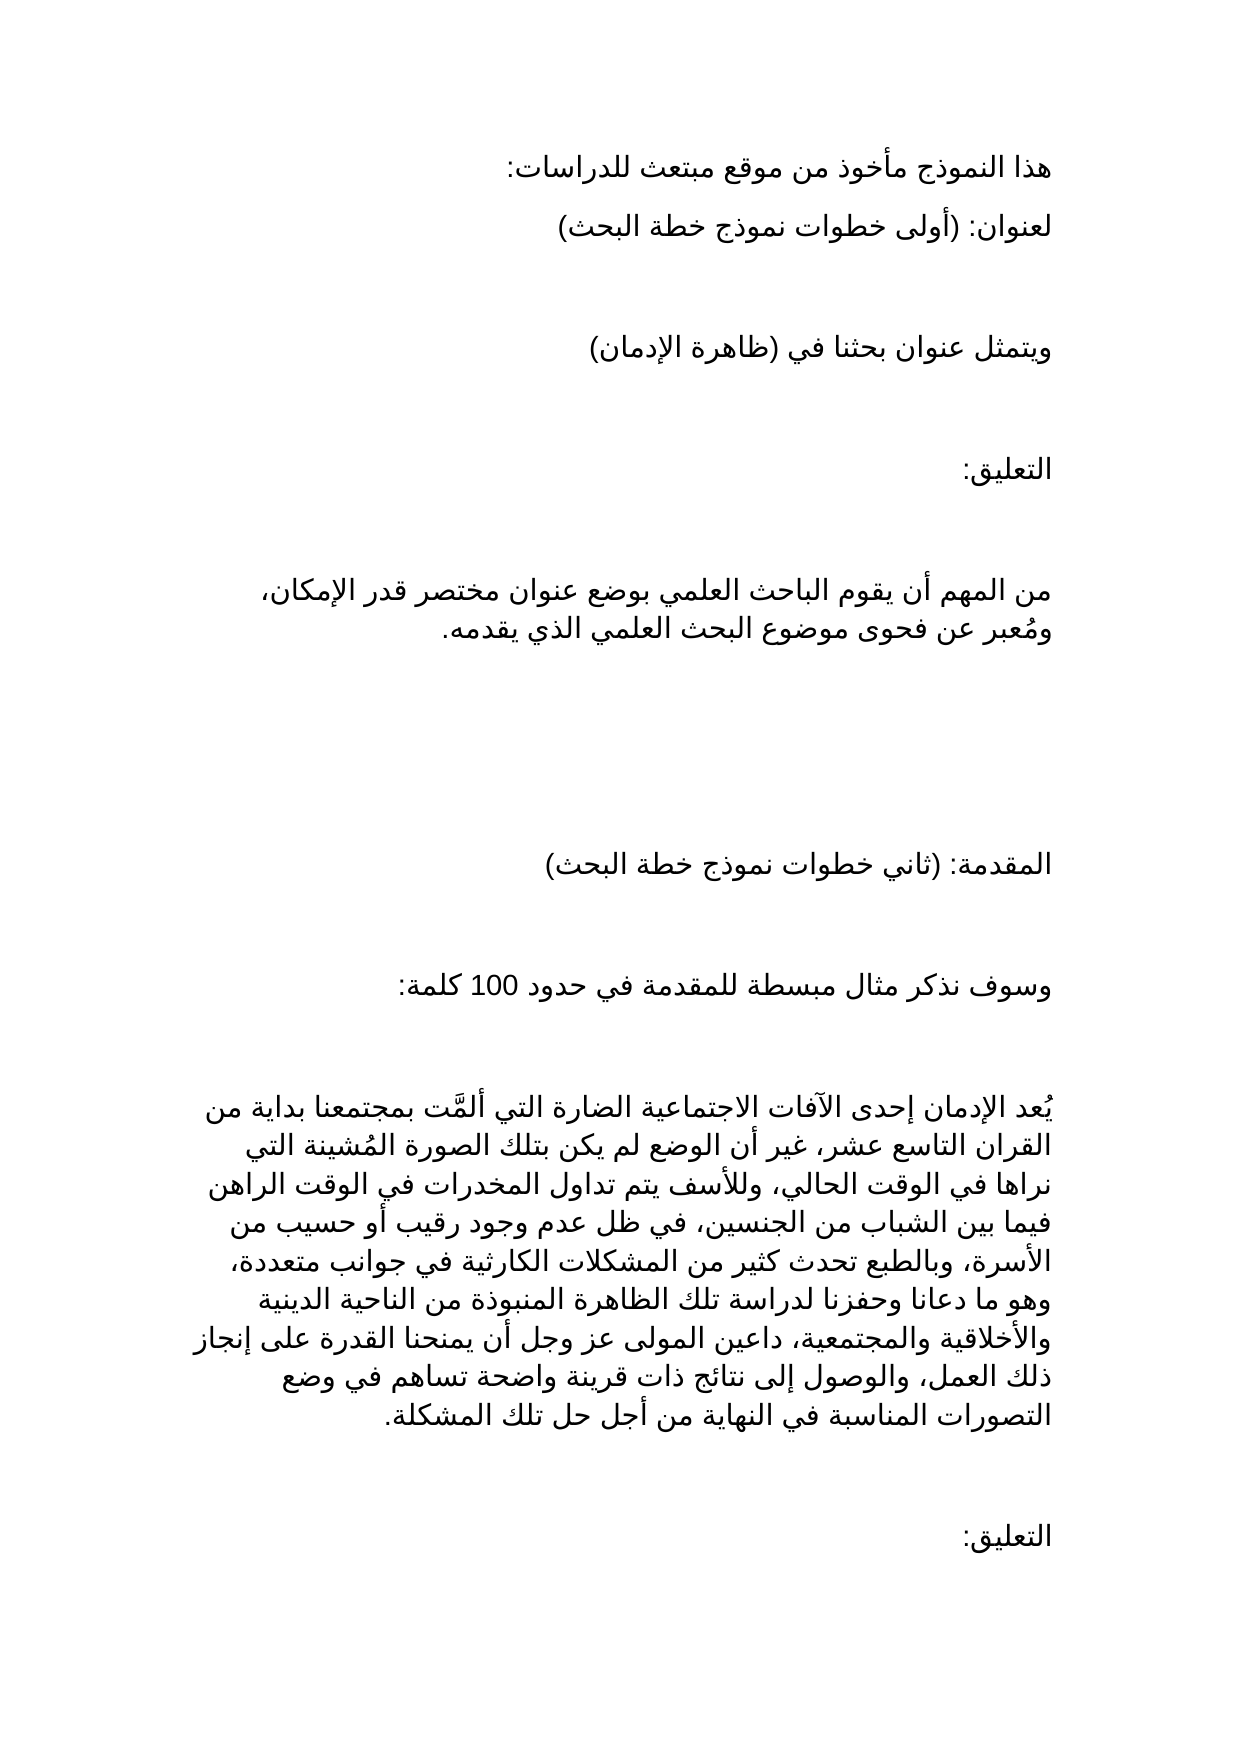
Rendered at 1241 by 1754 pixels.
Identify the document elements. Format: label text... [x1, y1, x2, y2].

text المقدمة: (ثاني خطوات نموذج خطة البحث) [187, 847, 1053, 881]
text التعليق: [187, 452, 1053, 485]
text هذا النموذج مأخوذ من موقع مبتعث للدراسات: [187, 150, 1053, 183]
text ويتمثل عنوان بحثنا في (ظاهرة الإدمان) [187, 331, 1053, 364]
text لعنوان: (أولى خطوات نموذج خطة البحث) [187, 209, 1053, 243]
text من المهم أن يقوم الباحث العلمي بوضع عنوان مختصر قدر الإمكان، ومُعبر عن فحوى موضوع البحث العلمي الذي يقدمه. [187, 573, 1053, 645]
text يُعد الإدمان إحدى الآفات الاجتماعية الضارة التي ألمَّت بمجتمعنا بداية من القران التاسع عشر، غير أن الوضع لم يكن بتلك الصورة المُشينة التي نراها في الوقت الحالي، وللأسف يتم تداول المخدرات في الوقت الراهن فيما بين الشباب من الجنسين، في ظل عدم وجود رقيب أو حسيب من الأسرة، وبالطبع تحدث كثير من المشكلات الكارثية في جوانب متعددة، وهو ما دعانا وحفزنا لدراسة تلك الظاهرة المنبوذة من الناحية الدينية والأخلاقية والمجتمعية، داعين المولى عز وجل أن يمنحنا القدرة على إنجاز ذلك العمل، والوصول إلى نتائج ذات قرينة واضحة تساهم في وضع التصورات المناسبة في النهاية من أجل حل تلك المشكلة. [187, 1089, 1053, 1431]
text وسوف نذكر مثال مبسطة للمقدمة في حدود 100 كلمة: [187, 968, 1053, 1002]
text التعليق: [187, 1519, 1053, 1553]
